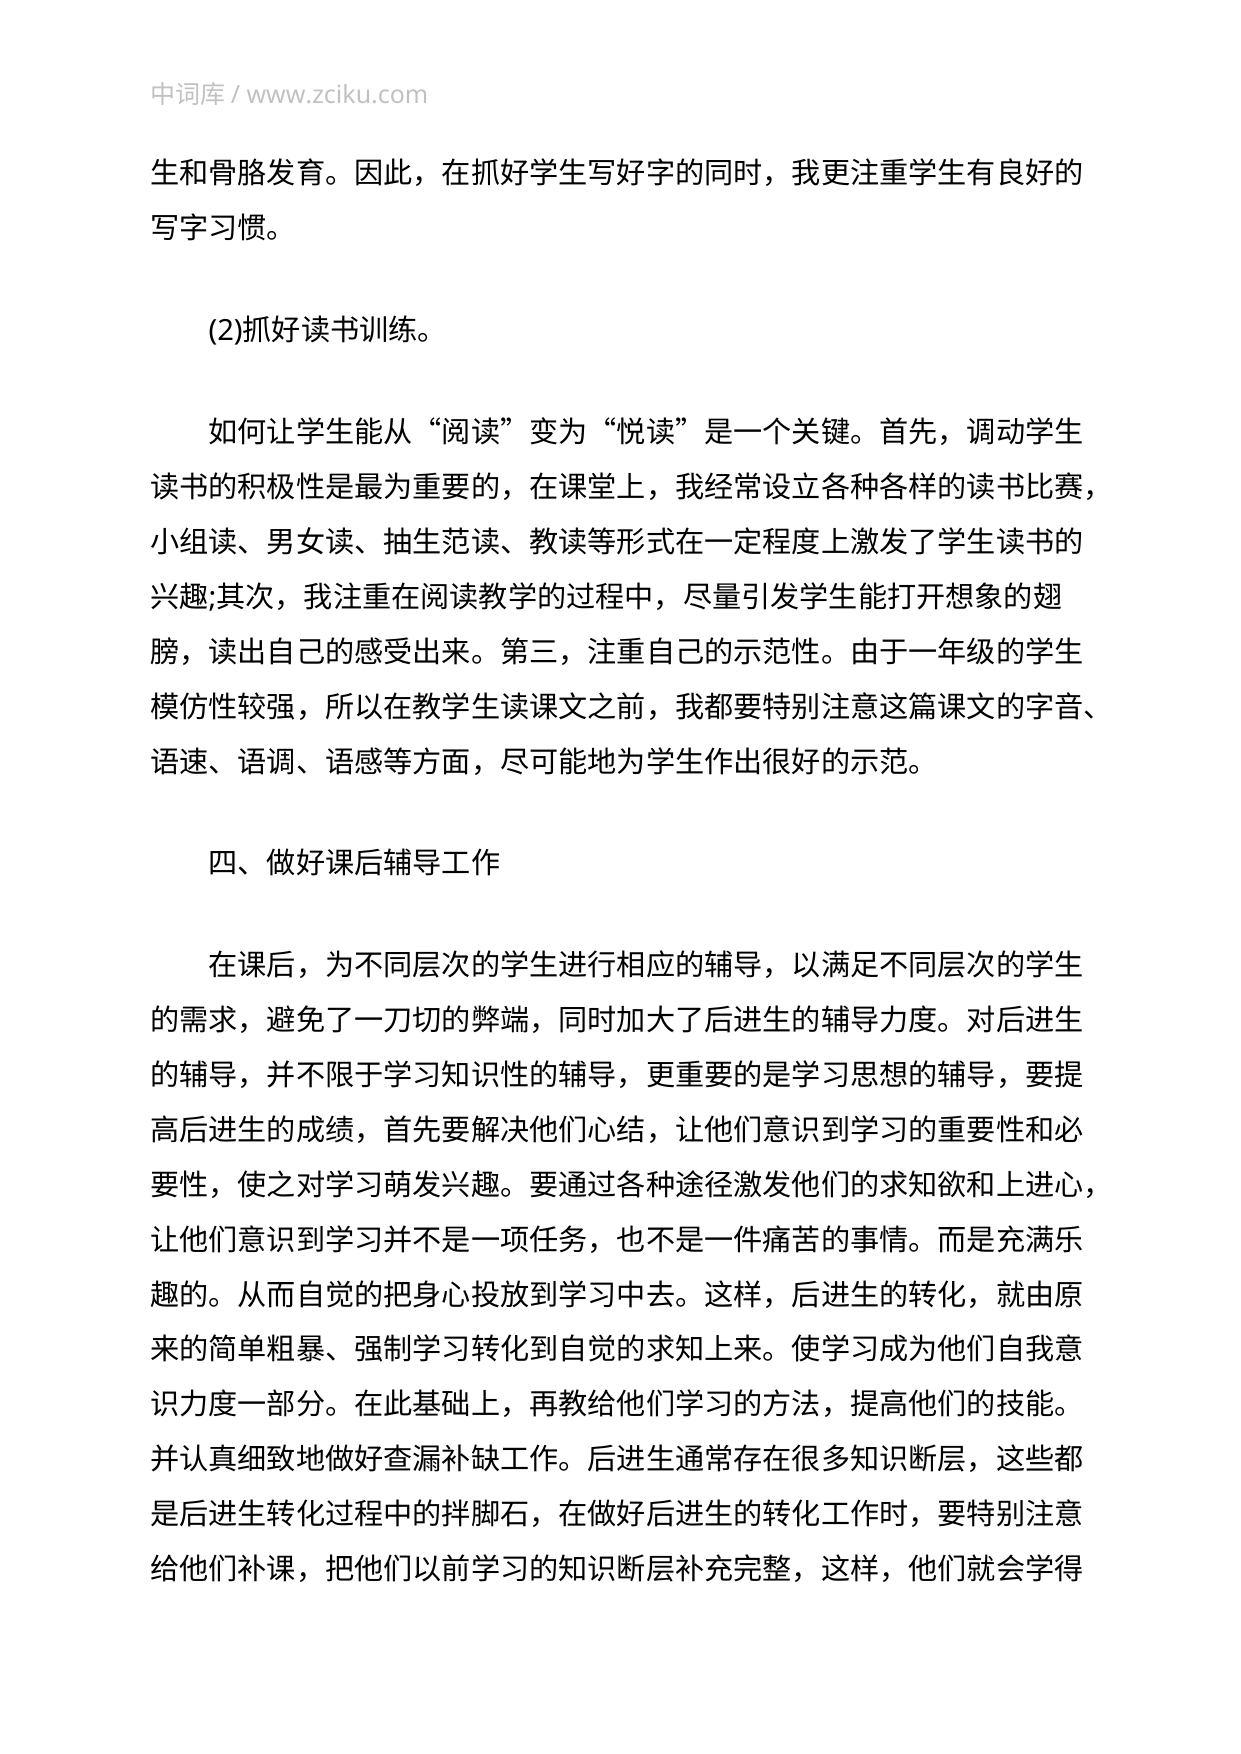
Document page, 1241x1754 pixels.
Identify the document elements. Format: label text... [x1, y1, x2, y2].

text 如何让学生能从“阅读”变为“悦读”是一个关键。首先，调动学生读书的积极性是最为重要的，在课堂上，我经常设立各种各样的读书比赛，小组读、男女读、抽生范读、教读等形式在一定程度上激发了学生读书的兴趣;其次，我注重在阅读教学的过程中，尽量引发学生能打开想象的翅膀，读出自己的感受出来。第三，注重自己的示范性。由于一年级的学生模仿性较强，所以在教学生读课文之前，我都要特别注意这篇课文的字音、语速、语调、语感等方面，尽可能地为学生作出很好的示范。 [150, 409, 1090, 780]
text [150, 942, 1090, 1588]
text 四、做好课后辅导工作 [150, 840, 1090, 882]
text (2)抓好读书训练。 [150, 307, 1090, 349]
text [150, 150, 1090, 247]
